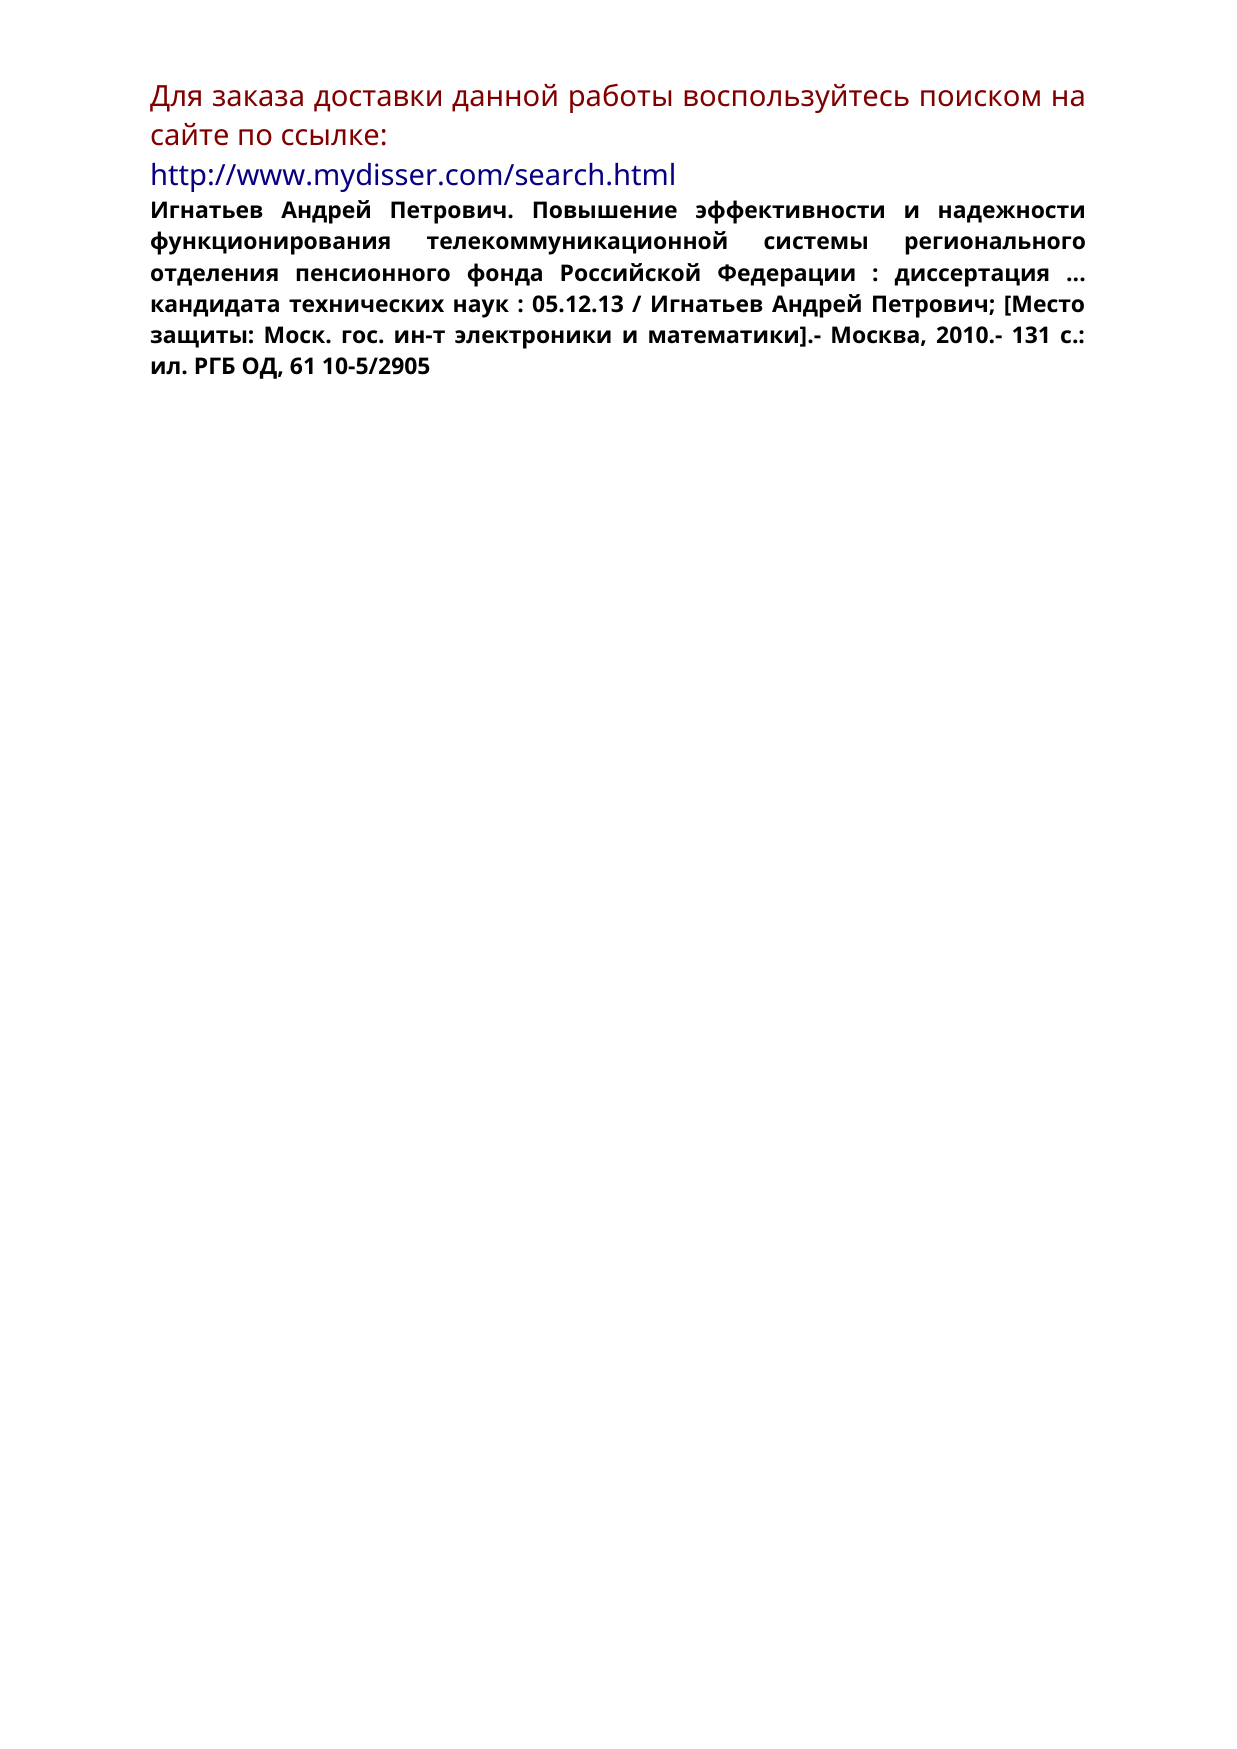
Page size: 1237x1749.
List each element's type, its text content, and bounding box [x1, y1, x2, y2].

text Игнатьев Андрей Петрович. Повышение эффективности и надежности функционирования телекоммуникационной системы регионального отделения пенсионного фонда Российской Федерации : диссертация ... кандидата технических наук : 05.12.13 / Игнатьев Андрей Петрович; [Место защиты: Моск. гос. ин-т электроники и математики].- Москва, 2010.- 131 с.: ил. РГБ ОД, 61 10-5/2905 [150, 194, 1086, 382]
